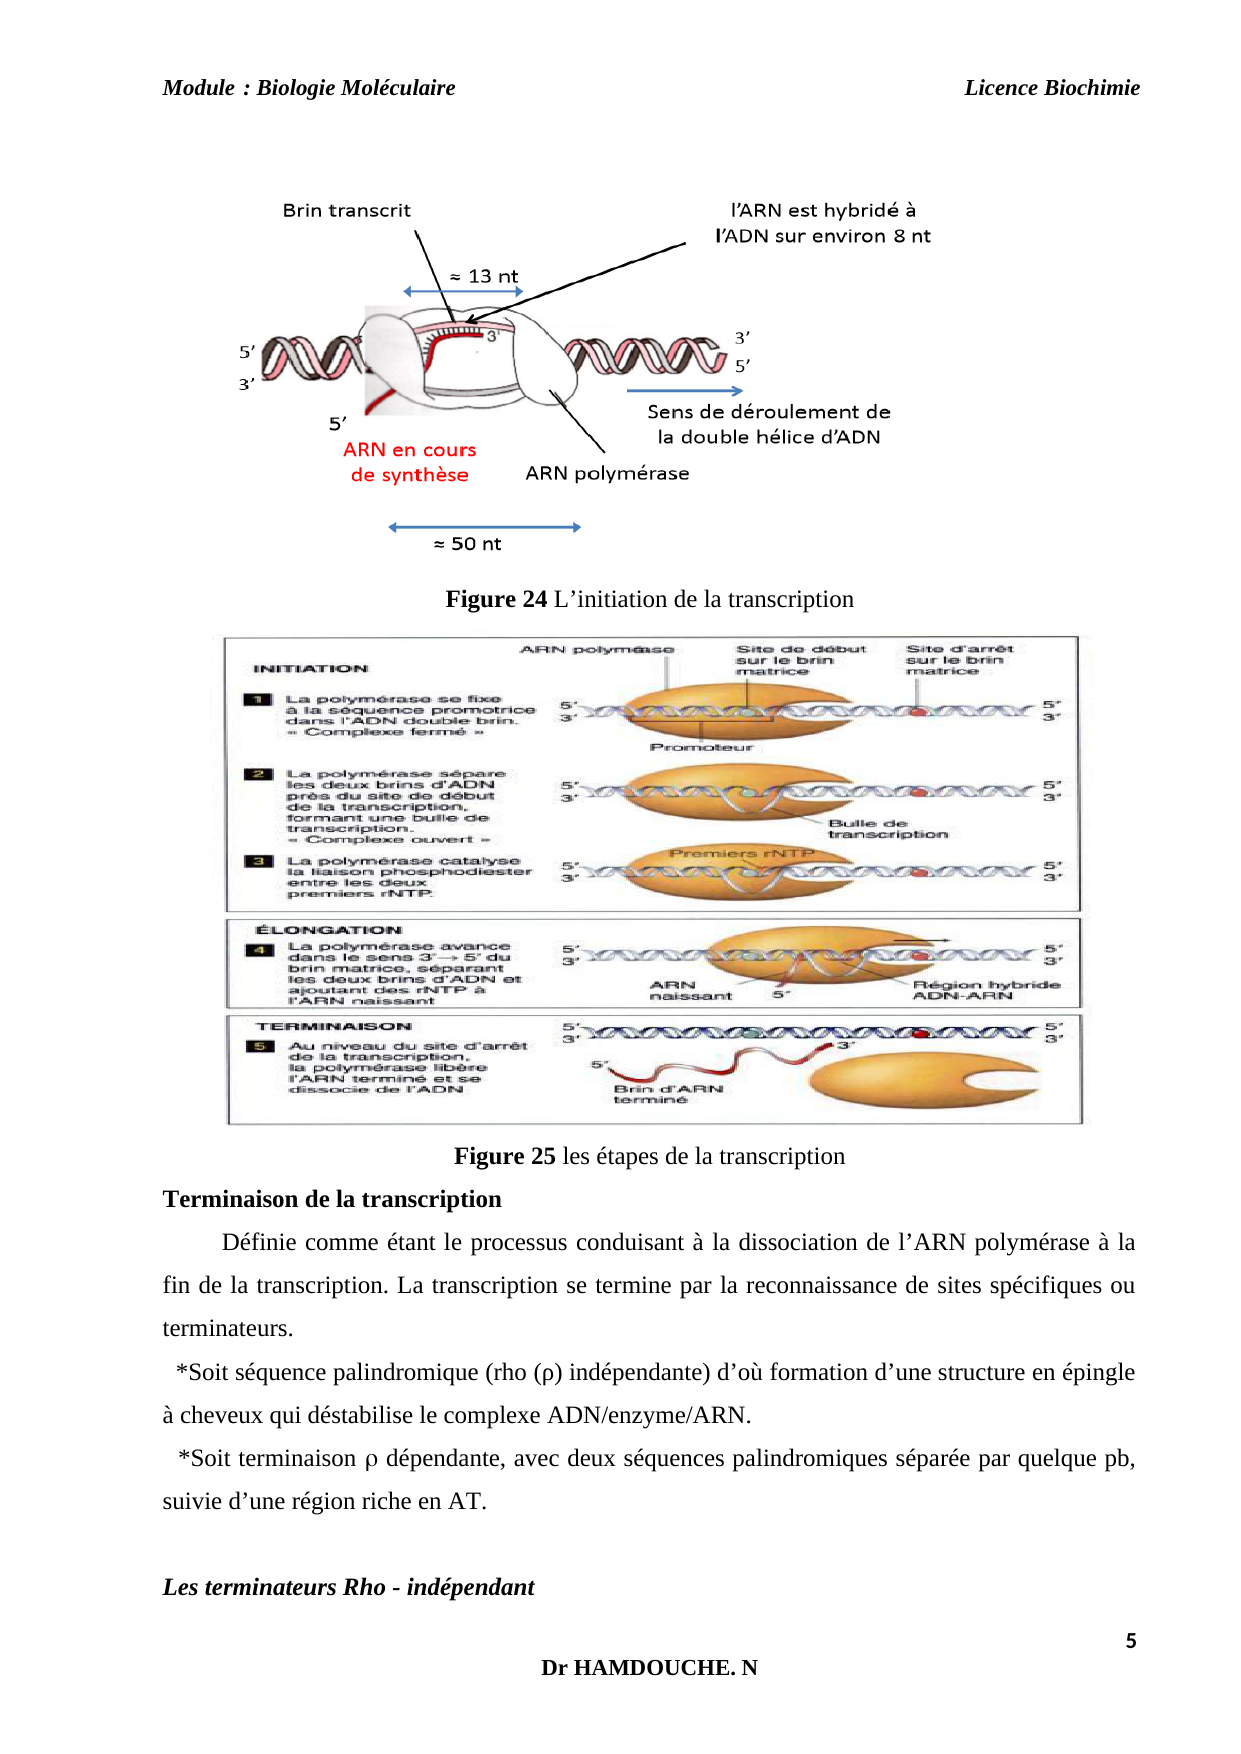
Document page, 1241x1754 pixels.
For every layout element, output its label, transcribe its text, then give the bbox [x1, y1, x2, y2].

title Figure 25 les étapes de la transcription [162, 1141, 1137, 1170]
picture [205, 627, 1094, 1127]
text Les terminateurs Rho - indépendant [162, 1572, 1137, 1601]
title *Soit séquence palindromique (rho (ρ) indépendante) d’où formation d’une structure en épingle à cheveux qui déstabilise le complexe ADN/enzyme/ARN. [162, 1357, 1137, 1428]
picture [162, 147, 974, 570]
title Figure 24 L’initiation de la transcription [162, 584, 1137, 613]
title Terminaison de la transcription [162, 1184, 1137, 1213]
title Définie comme étant le processus conduisant à la dissociation de l’ARN polymérase à la fin de la transcription. La transcription se termine par la reconnaissance de sites spécifiques ou terminateurs. [162, 1227, 1137, 1342]
title *Soit terminaison  dépendante, avec deux séquences palindromiques séparée par quelque pb, suivie d’une région riche en AT. [162, 1443, 1137, 1515]
